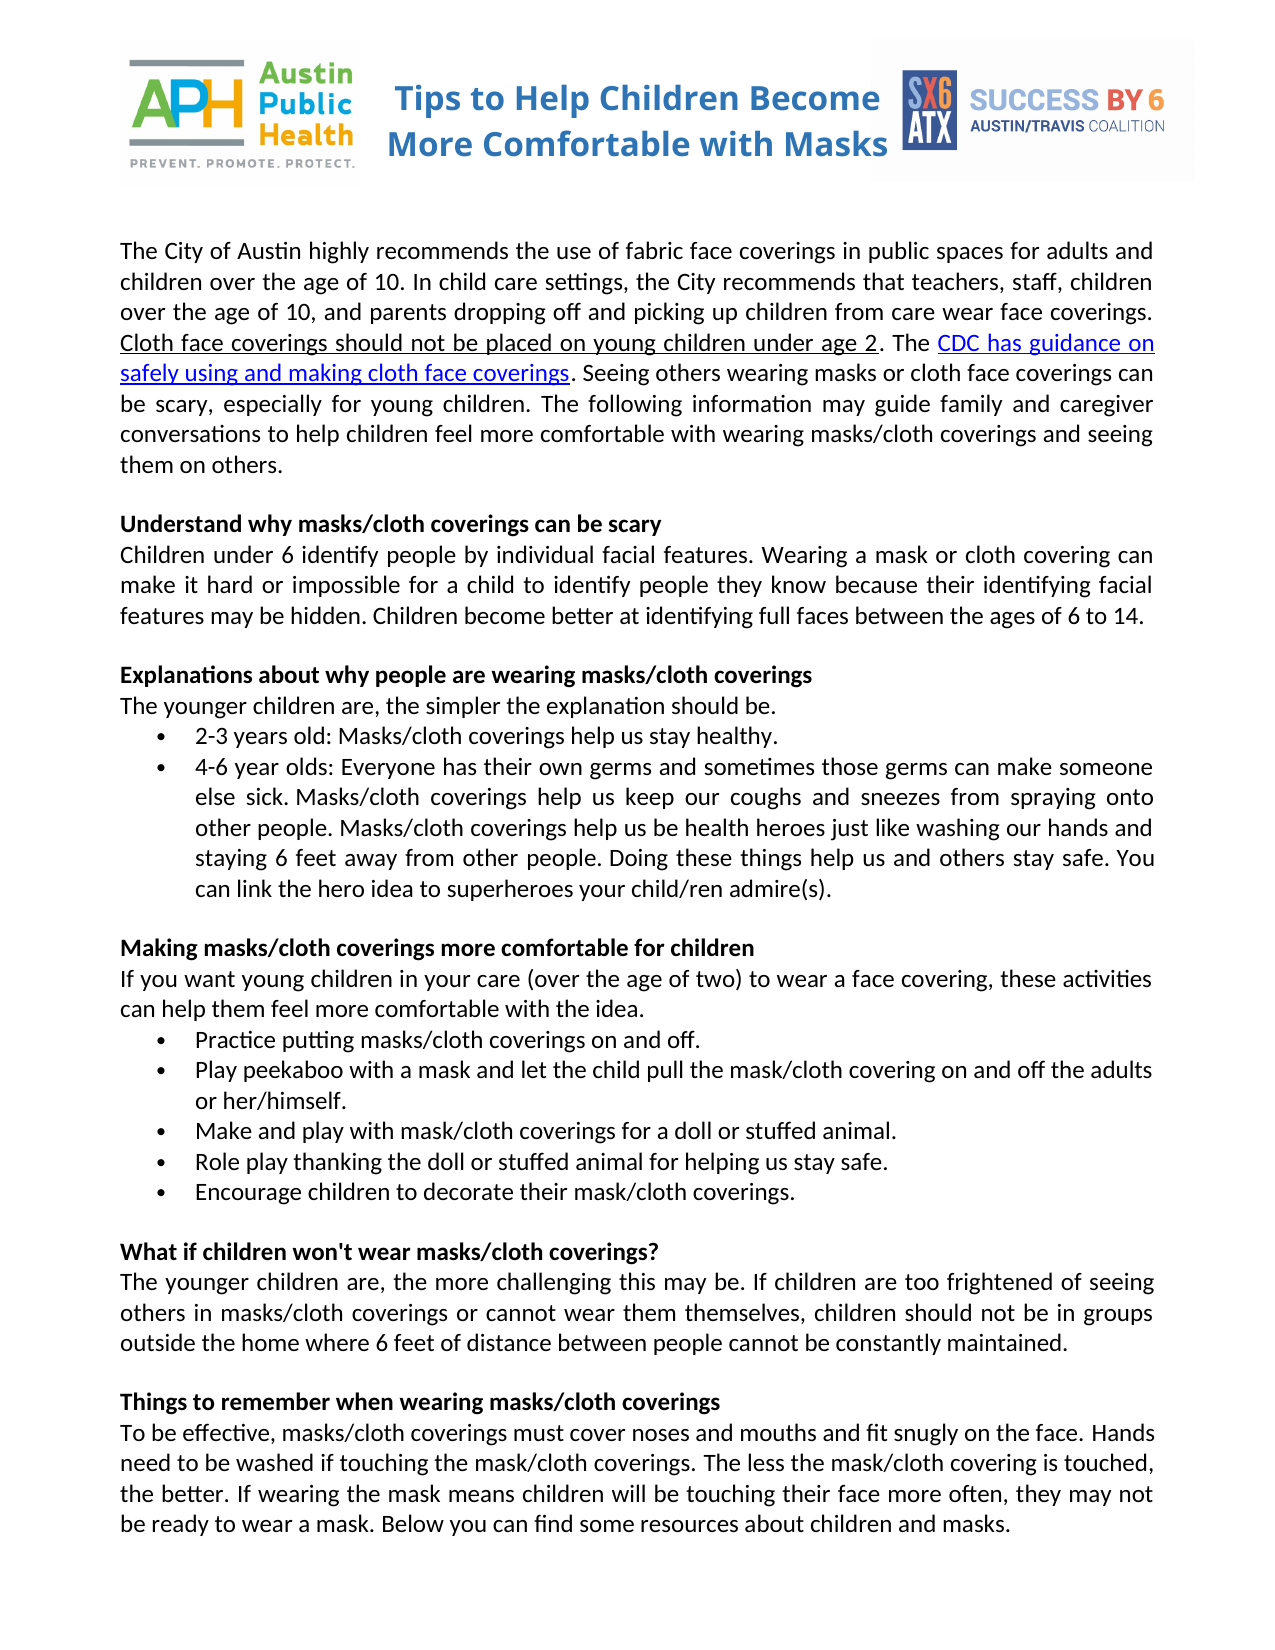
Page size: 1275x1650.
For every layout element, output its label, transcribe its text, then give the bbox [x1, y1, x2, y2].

text Explanations about why people are wearing masks/cloth coverings [120, 659, 1155, 690]
text The younger children are, the more challenging this may be. If children are too frightened of seeing others in masks/cloth coverings or cannot wear them themselves, children should not be in groups outside the home where 6 feet of distance between people cannot be constantly maintained. [120, 1266, 1155, 1358]
list Play peekaboo with a mask and let the child pull the mask/cloth covering on and off the adults or her/himself. [157, 1054, 1155, 1115]
list Role play thanking the doll or stuffed animal for helping us stay safe. [157, 1146, 1155, 1176]
picture [870, 39, 1196, 182]
text Children under 6 identify people by individual facial features. Wearing a mask or cloth covering can make it hard or impossible for a child to identify people they know because their identifying facial features may be hidden. Children become better at identifying full faces between the ages of 6 to 14. [120, 539, 1155, 631]
list Practice putting masks/cloth coverings on and off. [157, 1024, 1155, 1054]
list Make and play with mask/cloth coverings for a doll or stuffed animal. [157, 1115, 1155, 1146]
text Things to remember when wearing masks/cloth coverings [120, 1387, 1155, 1417]
picture [120, 40, 361, 185]
list 4-6 year olds: Everyone has their own germs and sometimes those germs can make someone else sick. Masks/cloth coverings help us keep our coughs and sneezes from spraying onto other people. Masks/cloth coverings help us be health heroes just like washing our hands and staying 6 feet away from other people. Doing these things help us and others stay safe. You can link the hero idea to superheroes your child/ren admire(s). [157, 751, 1155, 903]
text What if children won't wear masks/cloth coverings? [120, 1236, 1155, 1266]
text Making masks/cloth coverings more comfortable for children [120, 932, 1155, 963]
text To be effective, masks/cloth coverings must cover noses and mouths and fit snugly on the face. Hands need to be washed if touching the mask/cloth coverings. The less the mask/cloth covering is touched, the better. If wearing the mask means children will be touching their face more often, they may not be ready to wear a mask. Below you can find some resources about children and masks. [120, 1417, 1155, 1539]
text The City of Austin highly recommends the use of fabric face coverings in public spaces for adults and children over the age of 10. In child care settings, the City recommends that teachers, staff, children over the age of 10, and parents dropping off and picking up children from care wear face coverings. Cloth face coverings should not be placed on young children under age 2. The CDC has guidance on safely using and making cloth face coverings. Seeing others wearing masks or cloth face coverings can be scary, especially for young children. The following information may guide family and caregiver conversations to help children feel more comfortable with wearing masks/cloth coverings and seeing them on others. [120, 235, 1155, 479]
text The younger children are, the simpler the explanation should be. [120, 690, 1155, 720]
list 2-3 years old: Masks/cloth coverings help us stay healthy. [157, 720, 1155, 751]
text Understand why masks/cloth coverings can be scary [120, 508, 1155, 539]
text If you want young children in your care (over the age of two) to wear a face covering, these activities can help them feel more comfortable with the idea. [120, 963, 1155, 1024]
list Encourage children to decorate their mask/cloth coverings. [157, 1176, 1155, 1207]
